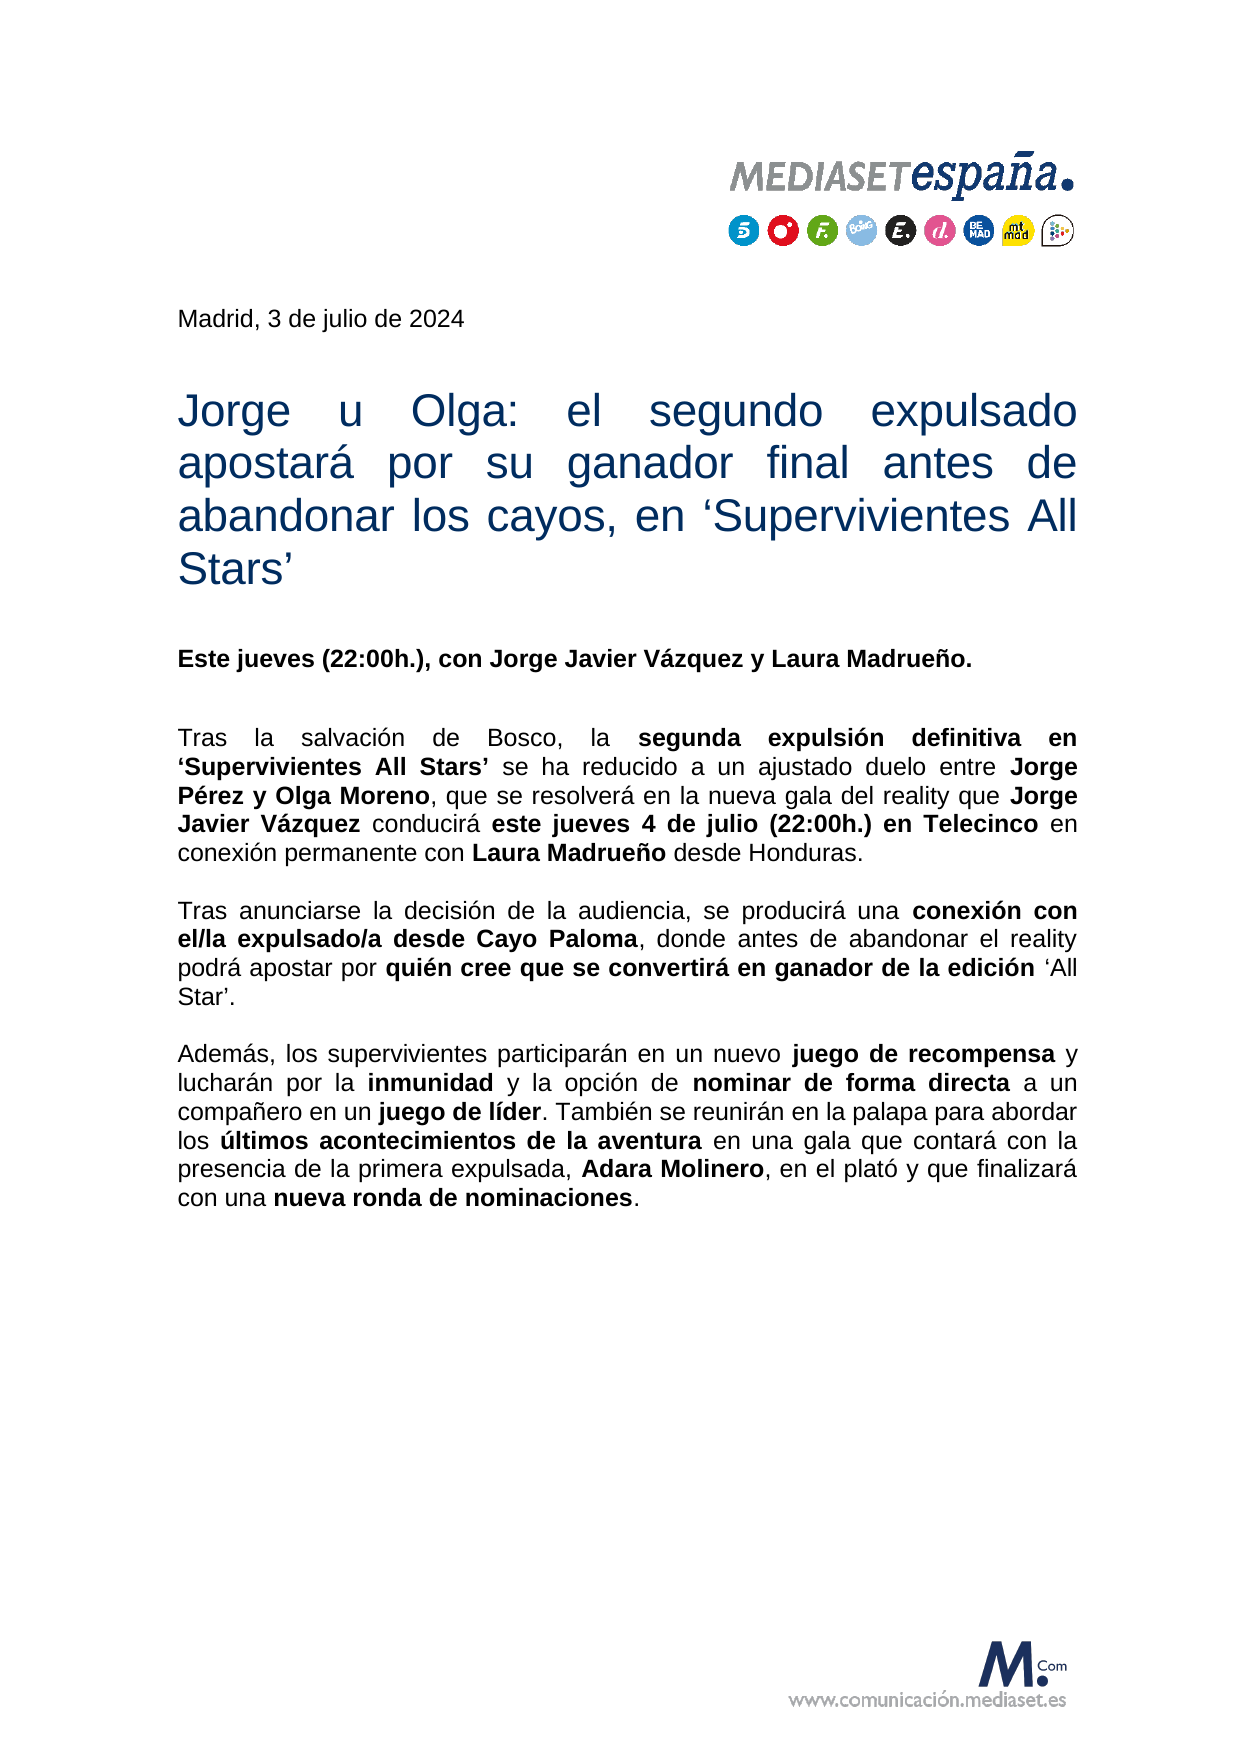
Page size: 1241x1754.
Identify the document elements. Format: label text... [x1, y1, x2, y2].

picture [739, 228, 749, 237]
picture [776, 1618, 1239, 1725]
text Jorge u Olga: el segundo expulsado apostará por su ganador final antes de abandonar los cayos, en ‘Supervivientes All Stars’ [177, 383, 1078, 594]
text Tras anunciarse la decisión de la audiencia, se producirá una conexión con el/la expulsado/a desde Cayo Paloma, donde antes de abandonar el reality podrá apostar por quién cree que se convertirá en ganador de la edición ‘All Star’. [177, 896, 1078, 1011]
picture [728, 151, 1074, 247]
text Madrid, 3 de julio de 2024 [177, 304, 1078, 333]
picture [728, 237, 739, 247]
text Además, los supervivientes participarán en un nuevo juego de recompensa y lucharán por la inmunidad y la opción de nominar de forma directa a un compañero en un juego de líder. También se reunirán en la palapa para abordar los últimos acontecimientos de la aventura en una gala que contará con la presencia de la primera expulsada, Adara Molinero, en el plató y que finalizará con una nueva ronda de nominaciones. [177, 1039, 1078, 1212]
text Este jueves (22:00h.), con Jorge Javier Vázquez y Laura Madrueño. [177, 644, 1078, 673]
text Tras la salvación de Bosco, la segunda expulsión definitiva en ‘Supervivientes All Stars’ se ha reducido a un ajustado duelo entre Jorge Pérez y Olga Moreno, que se resolverá en la nueva gala del reality que Jorge Javier Vázquez conducirá este jueves 4 de julio (22:00h.) en Telecinco en conexión permanente con Laura Madrueño desde Honduras. [177, 723, 1078, 867]
